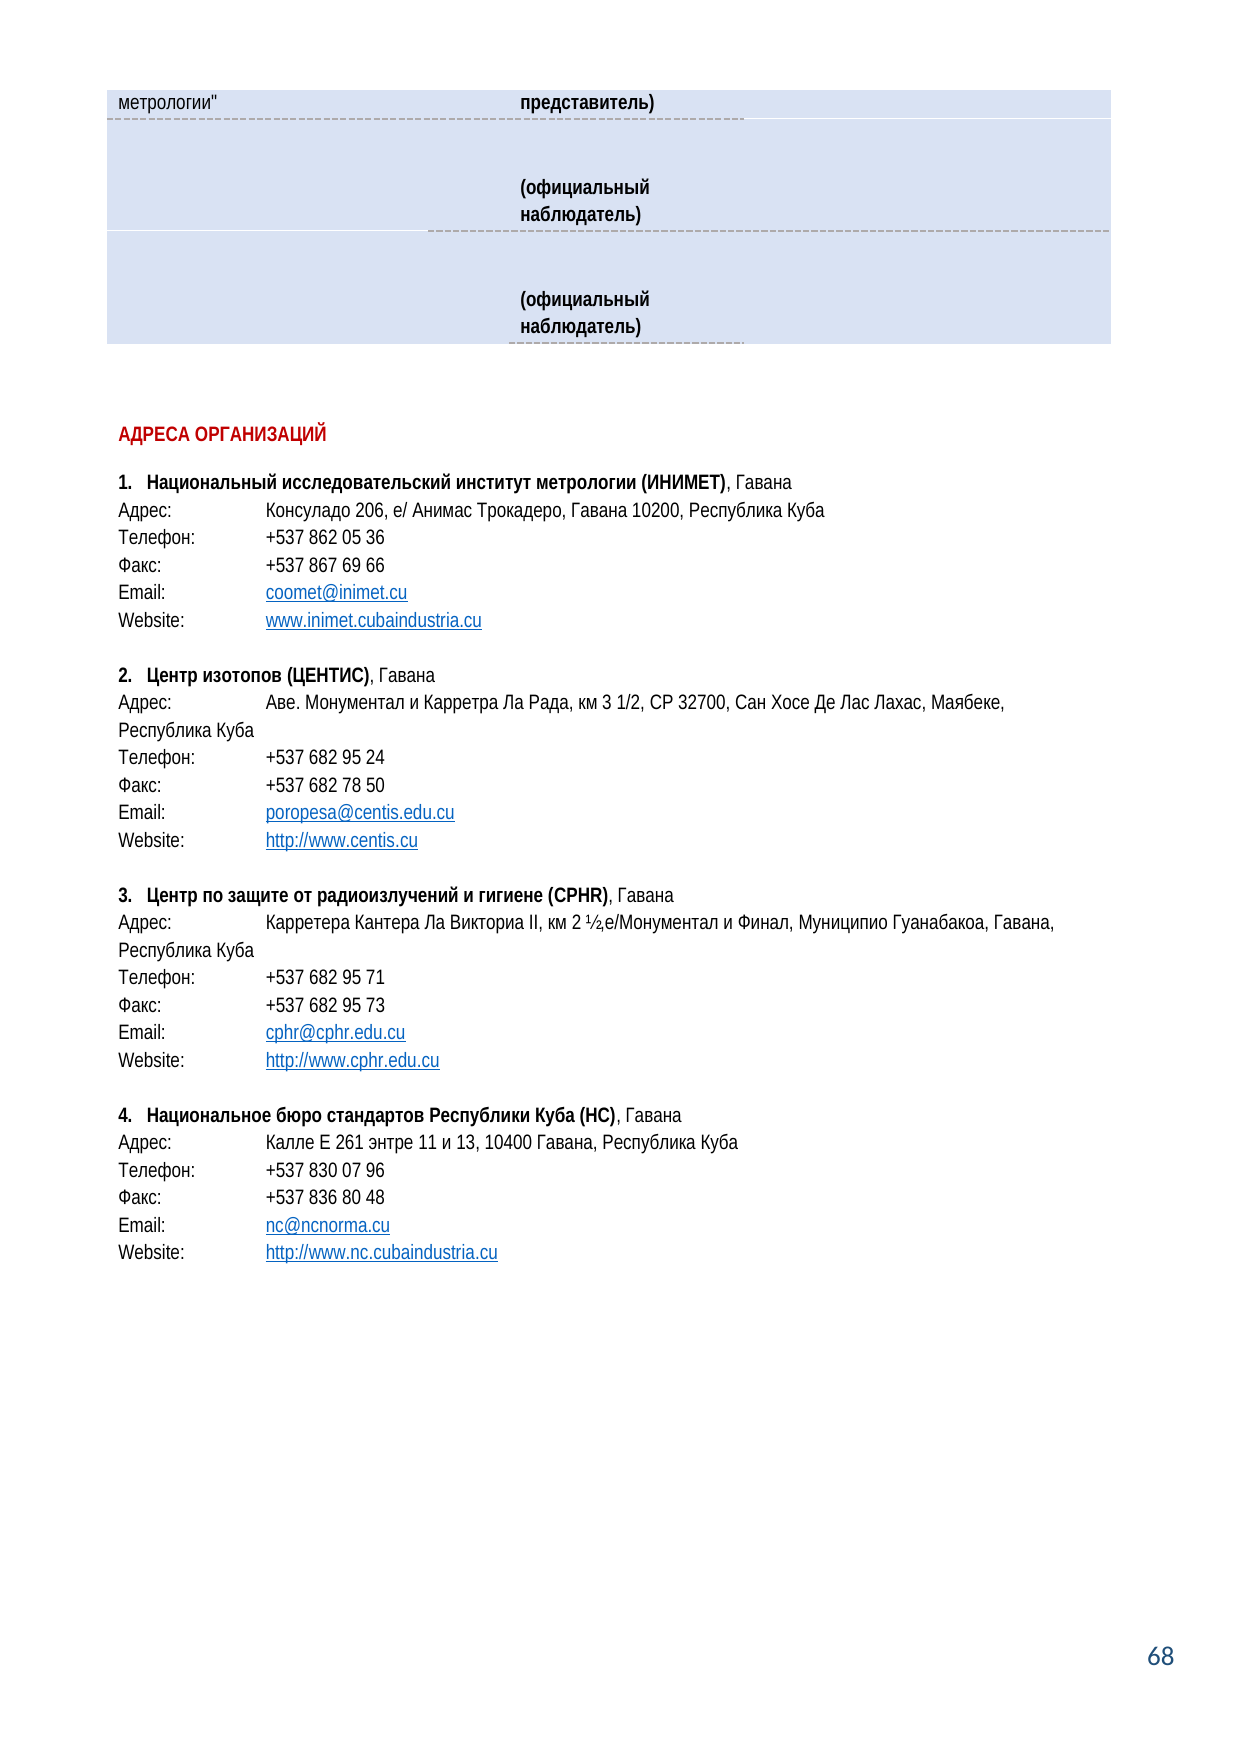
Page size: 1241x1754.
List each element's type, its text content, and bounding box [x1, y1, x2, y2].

text Email: cphr@cphr.edu.cu [118, 1020, 1122, 1044]
text Адрес: Карретера Кантера Ла Викториа II, км 2 ½,е/Монументал и Финал, Муниципио Гуанабакоа, Гавана, Республика Куба [118, 910, 1122, 962]
text Website: http://www.cphr.edu.cu [118, 1048, 1122, 1072]
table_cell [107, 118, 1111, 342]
text АДРЕСА ОРГАНИЗАЦИЙ [118, 422, 1122, 446]
text Факс: +537 682 78 50 [118, 773, 1122, 797]
text Адрес: Консуладо 206, е/ Анимас Трокадеро, Гавана 10200, Республика Куба [118, 498, 1122, 522]
text Email: poropesa@centis.edu.cu [118, 800, 1122, 824]
text Website: http://www.centis.cu [118, 828, 1122, 852]
text Адрес: Калле Е 261 энтре 11 и 13, 10400 Гавана, Республика Куба [118, 1130, 1122, 1154]
text Телефон: +537 682 95 71 [118, 965, 1122, 989]
text 3. Центр по защите от радиоизлучений и гигиене (CPHR), Гавана [118, 883, 1122, 907]
text Факс: +537 867 69 66 [118, 553, 1122, 577]
text Email: coomet@inimet.cu [118, 580, 1122, 604]
text Факс: +537 682 95 73 [118, 993, 1122, 1017]
text Website: http://www.nc.cubaindustria.cu [118, 1240, 1122, 1264]
text Телефон: +537 862 05 36 [118, 525, 1122, 549]
text Email: nc@ncnorma.cu [118, 1213, 1122, 1237]
text Телефон: +537 682 95 24 [118, 745, 1122, 769]
text Адрес: Аве. Монументал и Карретра Ла Рада, км 3 1/2, СР 32700, Сан Хосе Де Лас Лахас, Маябеке, Республика Куба [118, 690, 1122, 742]
text 1. Национальный исследовательский институт метрологии (ИНИМЕТ), Гавана [118, 470, 1122, 494]
text 4. Национальное бюро стандартов Республики Куба (НС), Гавана [118, 1103, 1122, 1127]
text Website: www.inimet.cubaindustria.cu [118, 608, 1122, 632]
text Телефон: +537 830 07 96 [118, 1158, 1122, 1182]
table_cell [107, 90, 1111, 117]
text Факс: +537 836 80 48 [118, 1185, 1122, 1209]
text 2. Центр изотопов (ЦЕНТИС), Гавана [118, 663, 1122, 687]
